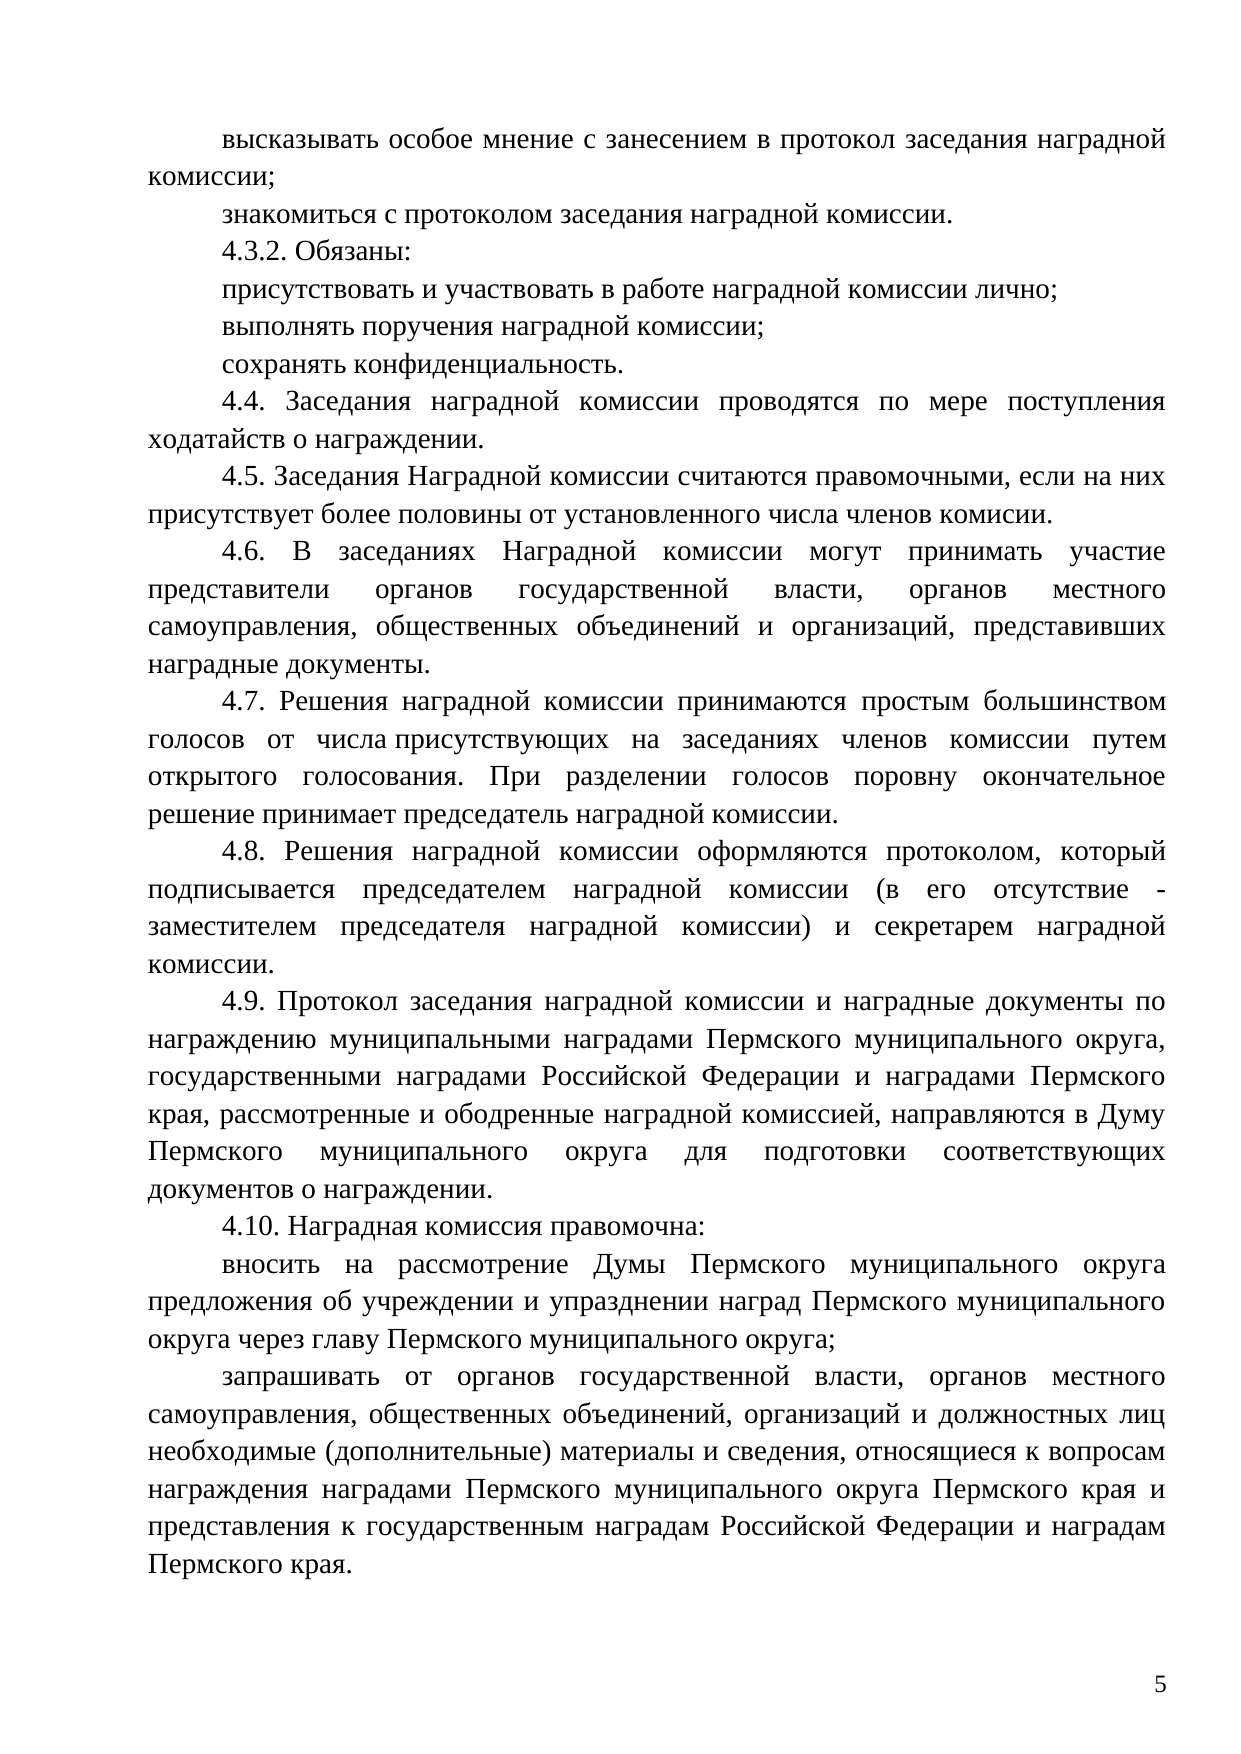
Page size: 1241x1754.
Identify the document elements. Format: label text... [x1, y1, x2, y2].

text вносить на рассмотрение Думы Пермского муниципального округа предложения об учреждении и упразднении наград Пермского муниципального округа через главу Пермского муниципального округа; [148, 1243, 1167, 1356]
text 4.10. Наградная комиссия правомочна: [148, 1206, 1167, 1243]
text сохранять конфиденциальность. [148, 343, 1167, 381]
text знакомиться с протоколом заседания наградной комиссии. [148, 193, 1167, 231]
text 4.6. В заседаниях Наградной комиссии могут принимать участие представители органов государственной власти, органов местного самоуправления, общественных объединений и организаций, представивших наградные документы. [148, 531, 1167, 681]
text 4.9. Протокол заседания наградной комиссии и наградные документы по награждению муниципальными наградами Пермского муниципального округа, государственными наградами Российской Федерации и наградами Пермского края, рассмотренные и ободренные наградной комиссией, направляются в Думу Пермского муниципального округа для подготовки соответствующих документов о награждении. [148, 981, 1167, 1206]
text запрашивать от органов государственной власти, органов местного самоуправления, общественных объединений, организаций и должностных лиц необходимые (дополнительные) материалы и сведения, относящиеся к вопросам награждения наградами Пермского муниципального округа Пермского края и представления к государственным наградам Российской Федерации и наградам Пермского края. [148, 1356, 1167, 1581]
text 4.4. Заседания наградной комиссии проводятся по мере поступления ходатайств о награждении. [148, 381, 1167, 456]
text 4.7. Решения наградной комиссии принимаются простым большинством голосов от числа присутствующих на заседаниях членов комиссии путем открытого голосования. При разделении голосов поровну окончательное решение принимает председатель наградной комиссии. [148, 681, 1167, 831]
text 4.5. Заседания Наградной комиссии считаются правомочными, если на них присутствует более половины от установленного числа членов комисии. [148, 456, 1167, 531]
text 4.3.2. Обязаны: [148, 231, 1167, 268]
text выполнять поручения наградной комиссии; [148, 306, 1167, 343]
text высказывать особое мнение с занесением в протокол заседания наградной комиссии; [148, 118, 1167, 193]
text присутствовать и участвовать в работе наградной комиссии лично; [148, 268, 1167, 306]
text 4.8. Решения наградной комиссии оформляются протоколом, который подписывается председателем наградной комиссии (в его отсутствие - заместителем председателя наградной комиссии) и секретарем наградной комиссии. [148, 831, 1167, 981]
